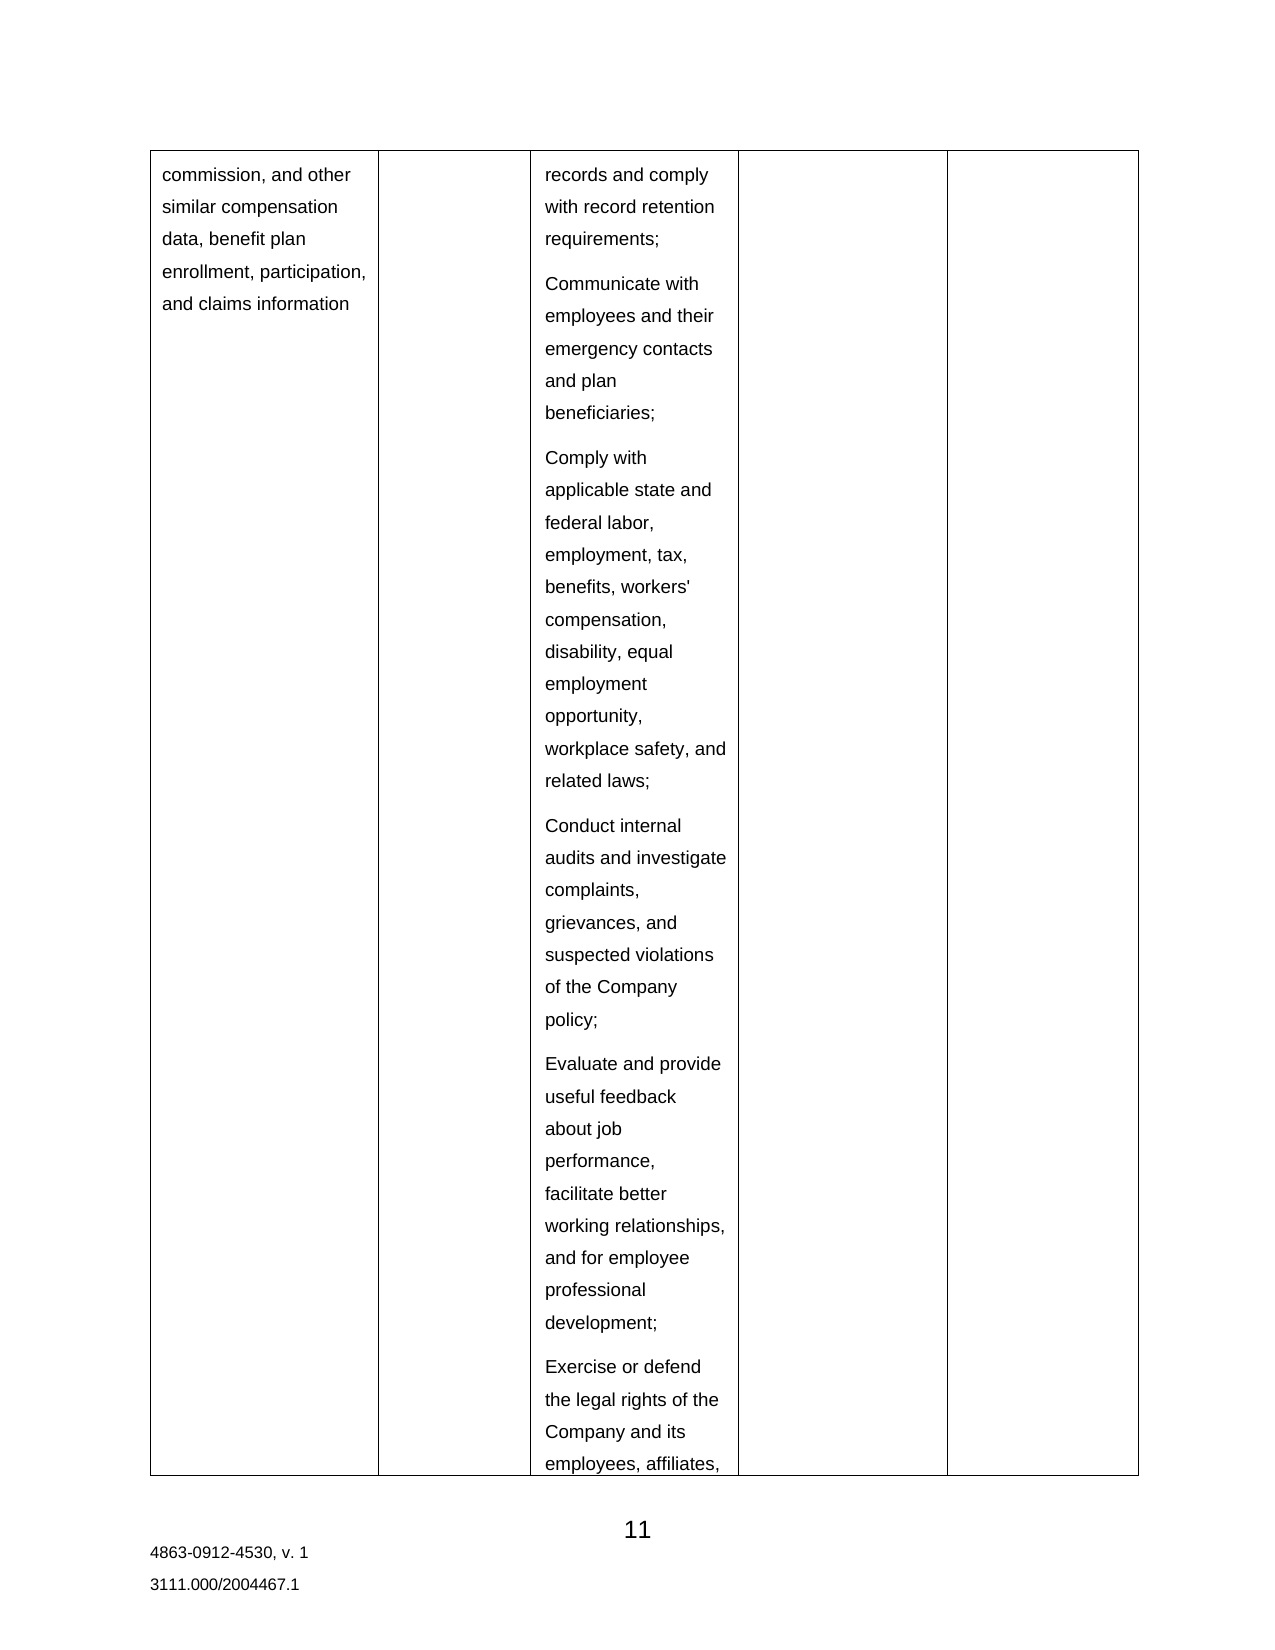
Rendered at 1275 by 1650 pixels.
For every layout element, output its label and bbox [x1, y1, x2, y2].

table_cell [379, 151, 530, 1475]
table_cell [739, 151, 947, 1475]
table_cell [948, 151, 1138, 1475]
table_cell [151, 151, 378, 1475]
table_cell [531, 151, 738, 1475]
